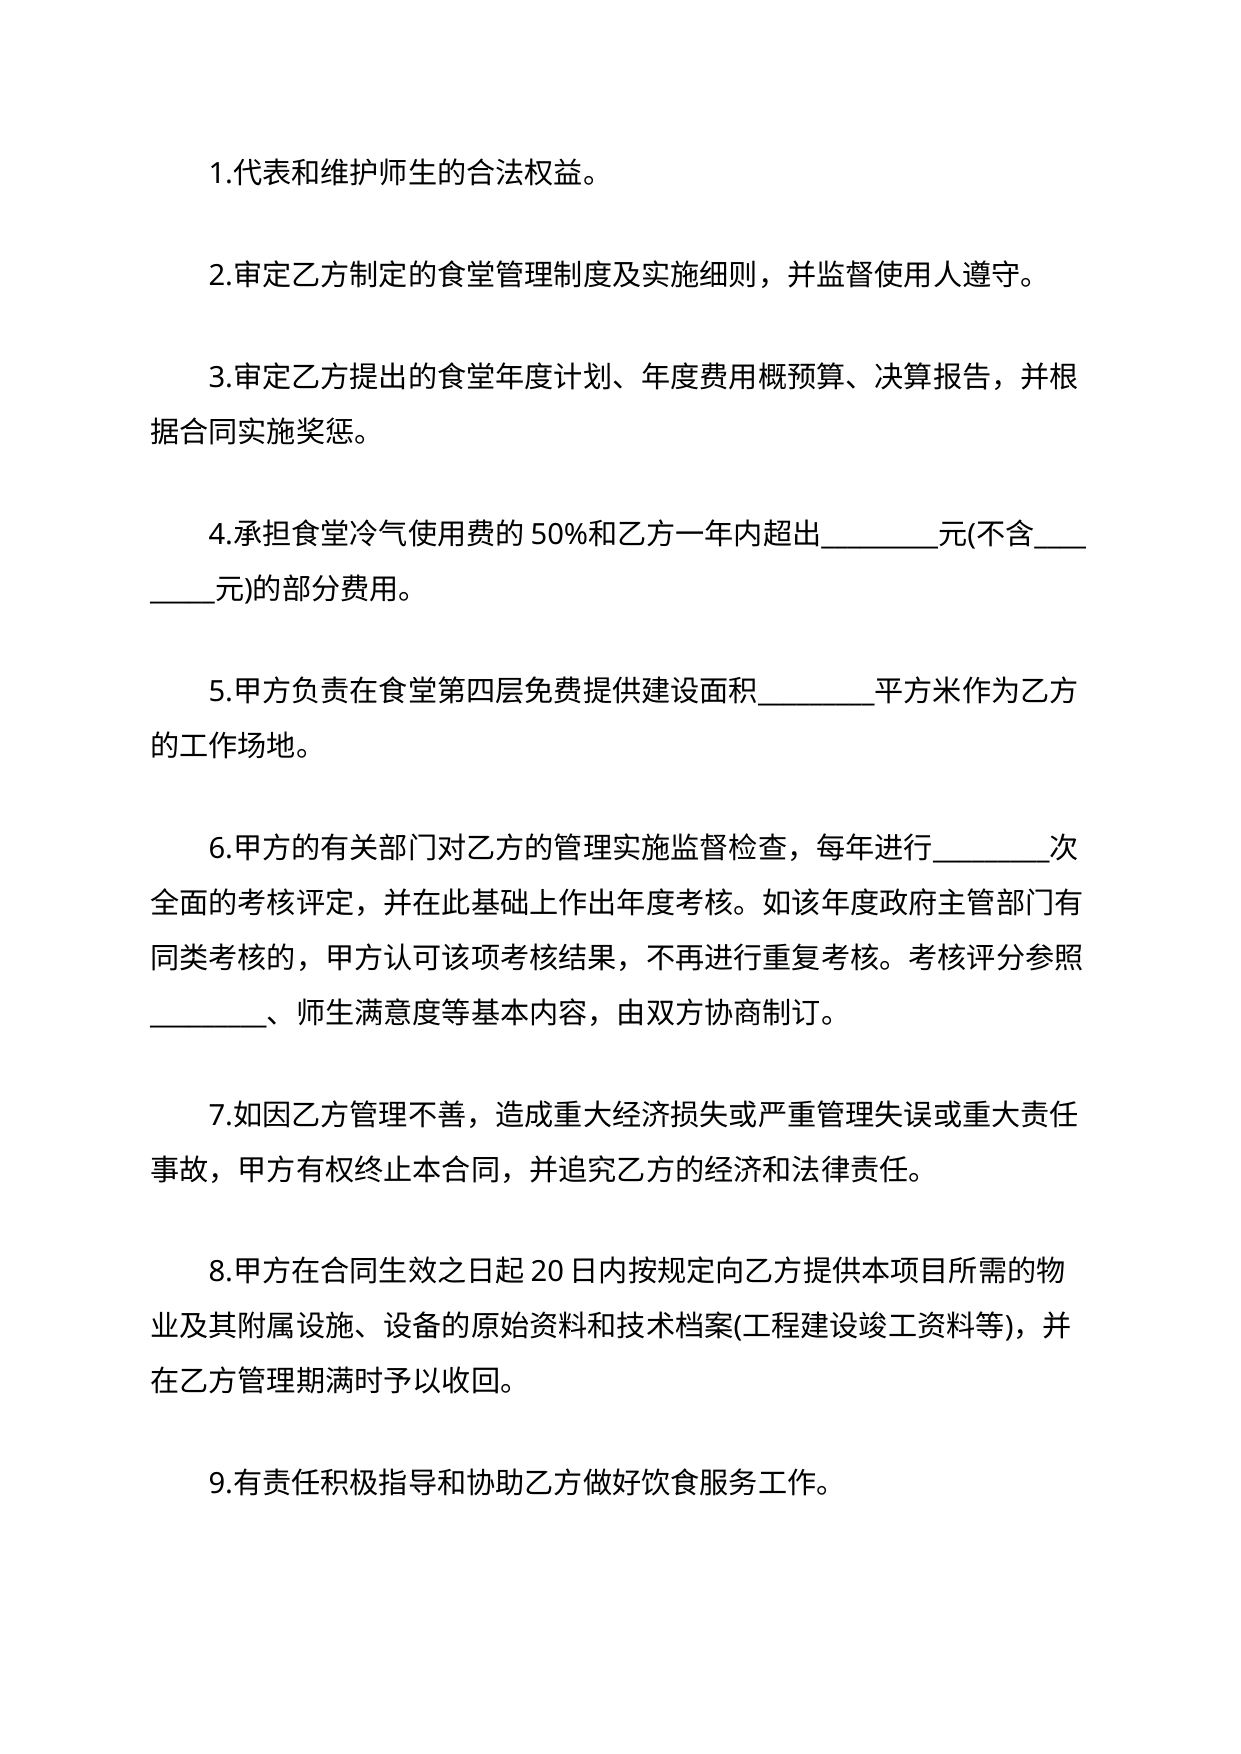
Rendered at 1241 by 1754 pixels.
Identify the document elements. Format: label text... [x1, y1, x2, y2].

text 7.如因乙方管理不善，造成重大经济损失或严重管理失误或重大责任事故，甲方有权终止本合同，并追究乙方的经济和法律责任。 [150, 1091, 1090, 1188]
text 1.代表和维护师生的合法权益。 [150, 150, 1090, 192]
text 8.甲方在合同生效之日起20日内按规定向乙方提供本项目所需的物业及其附属设施、设备的原始资料和技术档案(工程建设竣工资料等)，并在乙方管理期满时予以收回。 [150, 1248, 1090, 1400]
text 9.有责任积极指导和协助乙方做好饮食服务工作。 [150, 1460, 1090, 1502]
text 6.甲方的有关部门对乙方的管理实施监督检查，每年进行_________次全面的考核评定，并在此基础上作出年度考核。如该年度政府主管部门有同类考核的，甲方认可该项考核结果，不再进行重复考核。考核评分参照_________、师生满意度等基本内容，由双方协商制订。 [150, 824, 1090, 1032]
text 4.承担食堂冷气使用费的50%和乙方一年内超出_________元(不含_________元)的部分费用。 [150, 511, 1090, 608]
text 3.审定乙方提出的食堂年度计划、年度费用概预算、决算报告，并根据合同实施奖惩。 [150, 354, 1090, 451]
text 2.审定乙方制定的食堂管理制度及实施细则，并监督使用人遵守。 [150, 252, 1090, 294]
text 5.甲方负责在食堂第四层免费提供建设面积_________平方米作为乙方的工作场地。 [150, 668, 1090, 765]
